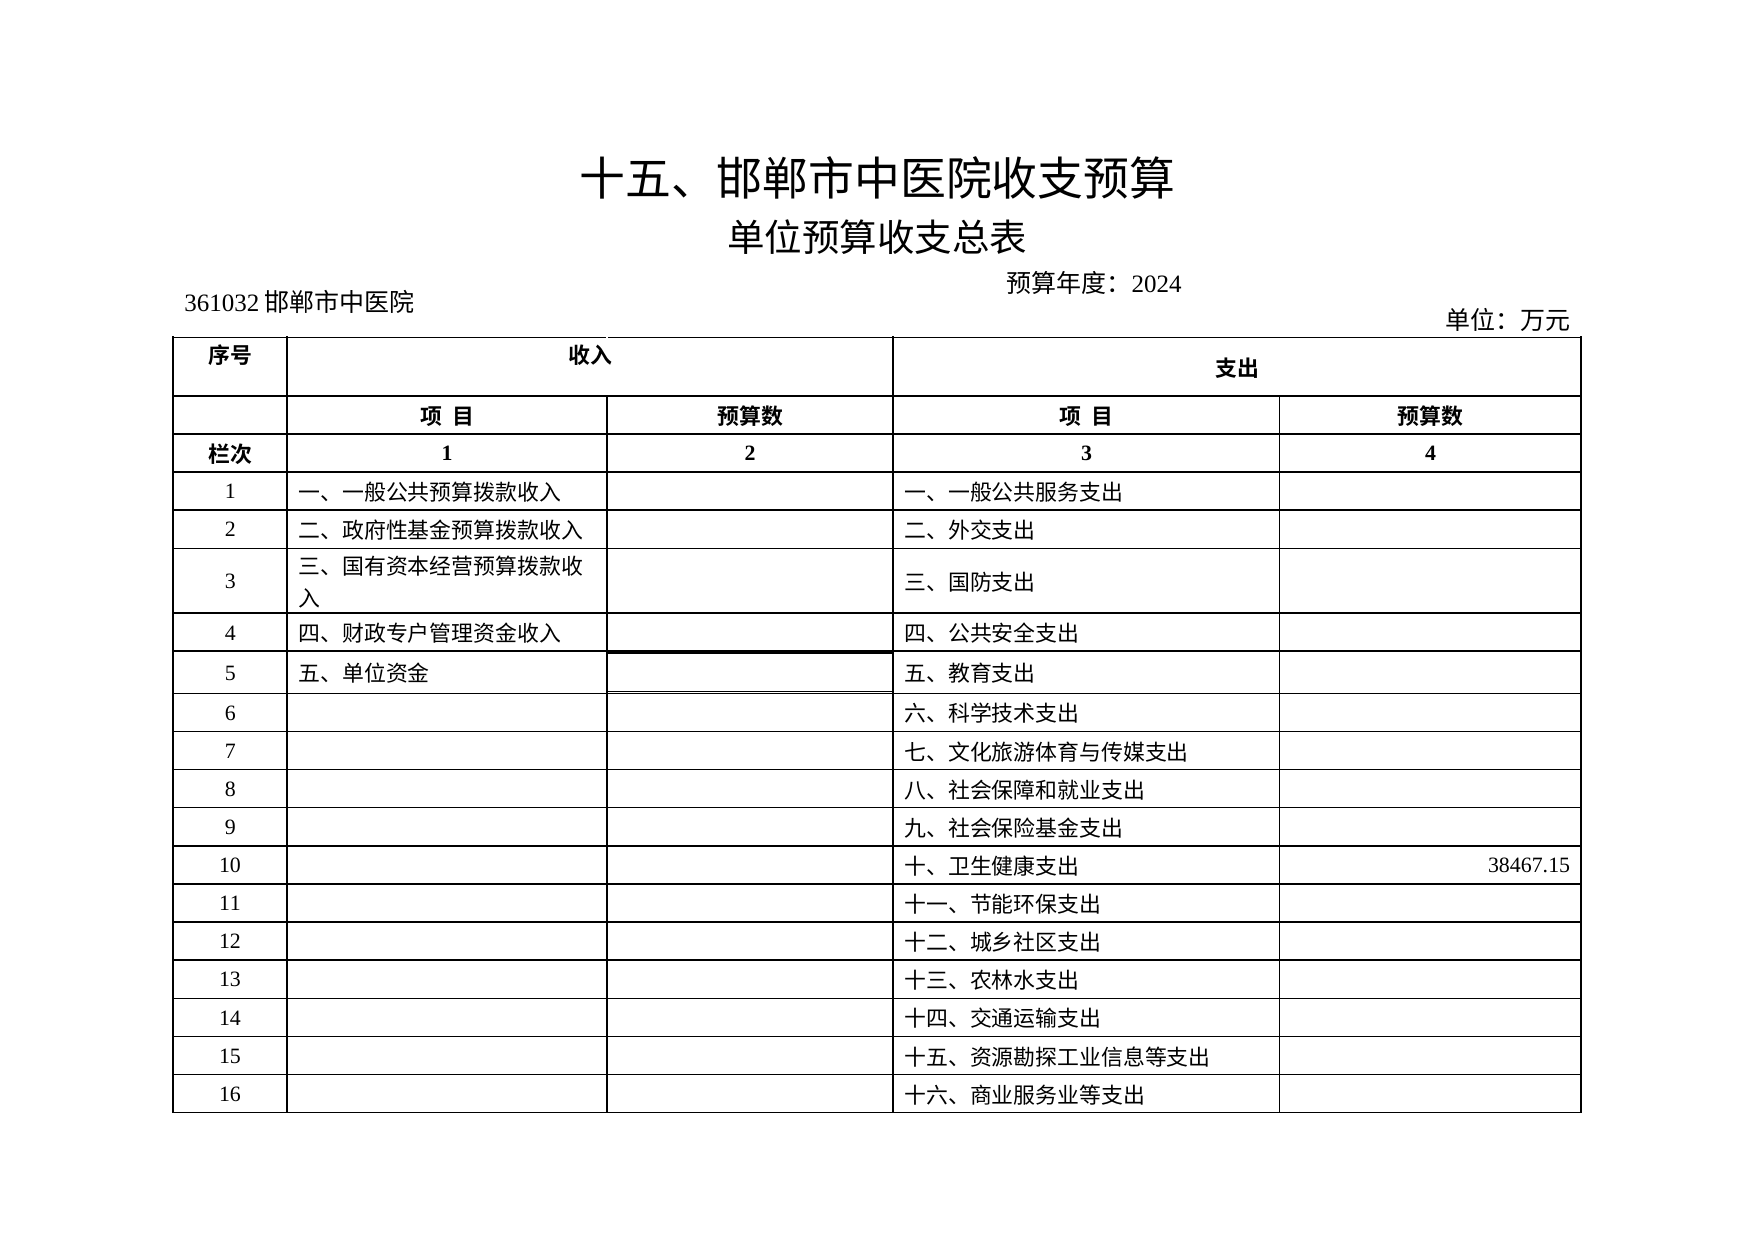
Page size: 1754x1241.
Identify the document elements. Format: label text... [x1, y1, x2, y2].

table_cell [174, 397, 286, 433]
table_cell [608, 732, 892, 769]
table_cell 预算数 [608, 397, 892, 433]
table_cell [608, 808, 892, 845]
table_cell 项 目 [894, 397, 1279, 433]
table_cell [1280, 961, 1580, 997]
table_cell 3 [174, 549, 286, 612]
table_cell [288, 961, 606, 997]
table_cell [608, 511, 892, 547]
table_cell [1280, 885, 1580, 921]
table_cell 三、国有资本经营预算拨款收入 [288, 549, 606, 612]
table_cell 五、教育支出 [894, 652, 1279, 692]
table_cell 15 [174, 1037, 286, 1074]
table_cell [608, 473, 892, 509]
table_cell 6 [174, 694, 286, 731]
table_cell 三、国防支出 [894, 549, 1279, 612]
table_cell [1280, 732, 1580, 769]
table_cell 3 [894, 435, 1279, 471]
table_cell 4 [1280, 435, 1580, 471]
table_cell [288, 923, 606, 959]
table_cell [1280, 999, 1580, 1036]
table_cell [1280, 808, 1580, 845]
table_cell 七、文化旅游体育与传媒支出 [894, 732, 1279, 769]
table_cell 收入 [288, 338, 892, 395]
table_cell 四、公共安全支出 [894, 614, 1279, 650]
table_cell [288, 1075, 606, 1112]
table_header 预算年度：2024 单位：万元 [608, 264, 1580, 336]
table_cell [288, 808, 606, 845]
text 单位预算收支总表 [106, 208, 1648, 262]
table_header 361032邯郸市中医院 [174, 264, 606, 336]
table_cell [608, 654, 892, 691]
table_cell 十四、交通运输支出 [894, 999, 1279, 1036]
table_cell [1280, 652, 1580, 692]
table_cell 十二、城乡社区支出 [894, 923, 1279, 959]
table_cell 2 [608, 435, 892, 471]
table_cell [608, 694, 892, 731]
table_cell [1280, 511, 1580, 547]
table_cell 1 [288, 435, 606, 471]
table_cell [288, 694, 606, 731]
table_cell 支出 [894, 338, 1580, 395]
table_cell 7 [174, 732, 286, 769]
table_cell [288, 999, 606, 1036]
table_cell [608, 961, 892, 997]
table_cell 六、科学技术支出 [894, 694, 1279, 731]
table_cell [608, 549, 892, 612]
table_cell 4 [174, 614, 286, 650]
table_cell [288, 885, 606, 921]
table_cell [288, 732, 606, 769]
table_cell 12 [174, 923, 286, 959]
table_cell [608, 1075, 892, 1112]
table_cell 栏次 [174, 435, 286, 471]
table_cell 八、社会保障和就业支出 [894, 770, 1279, 807]
table_cell 9 [174, 808, 286, 845]
table_cell 十六、商业服务业等支出 [894, 1075, 1279, 1112]
table_cell 16 [174, 1075, 286, 1112]
table_cell [608, 770, 892, 807]
table_cell [1280, 1075, 1580, 1112]
table_cell [608, 923, 892, 959]
table_cell [608, 999, 892, 1036]
table_cell 十五、资源勘探工业信息等支出 [894, 1037, 1279, 1074]
table_cell [1280, 923, 1580, 959]
table_cell 十、卫生健康支出 [894, 847, 1279, 883]
table_cell 二、外交支出 [894, 511, 1279, 547]
table_cell 一、一般公共服务支出 [894, 473, 1279, 509]
table_cell [288, 1037, 606, 1074]
table_cell [288, 847, 606, 883]
table_cell 38467.15 [1280, 847, 1580, 883]
table_cell [1280, 694, 1580, 731]
table_cell 5 [174, 652, 286, 692]
table_cell 14 [174, 999, 286, 1036]
table_cell 2 [174, 511, 286, 547]
table_cell 11 [174, 885, 286, 921]
table_cell 九、社会保险基金支出 [894, 808, 1279, 845]
table_cell [608, 1037, 892, 1074]
table_cell 10 [174, 847, 286, 883]
table_cell [608, 847, 892, 883]
table_cell 二、政府性基金预算拨款收入 [288, 511, 606, 547]
text 十五、邯郸市中医院收支预算 [106, 142, 1648, 208]
table_cell 13 [174, 961, 286, 997]
table_cell 一、一般公共预算拨款收入 [288, 473, 606, 509]
table_cell 十一、节能环保支出 [894, 885, 1279, 921]
table_cell [1280, 1037, 1580, 1074]
table_cell [1280, 473, 1580, 509]
table_cell [608, 614, 892, 650]
table_cell 四、财政专户管理资金收入 [288, 614, 606, 650]
table_cell 序号 [174, 338, 286, 395]
table_cell 项 目 [288, 397, 606, 433]
table_cell 8 [174, 770, 286, 807]
table_cell 五、单位资金 [288, 652, 606, 692]
table_cell 十三、农林水支出 [894, 961, 1279, 997]
table_cell [1280, 770, 1580, 807]
table_cell [288, 770, 606, 807]
table_cell 1 [174, 473, 286, 509]
table_cell [1280, 549, 1580, 612]
table_cell 预算数 [1280, 397, 1580, 433]
table_cell [608, 885, 892, 921]
table_cell [1280, 614, 1580, 650]
